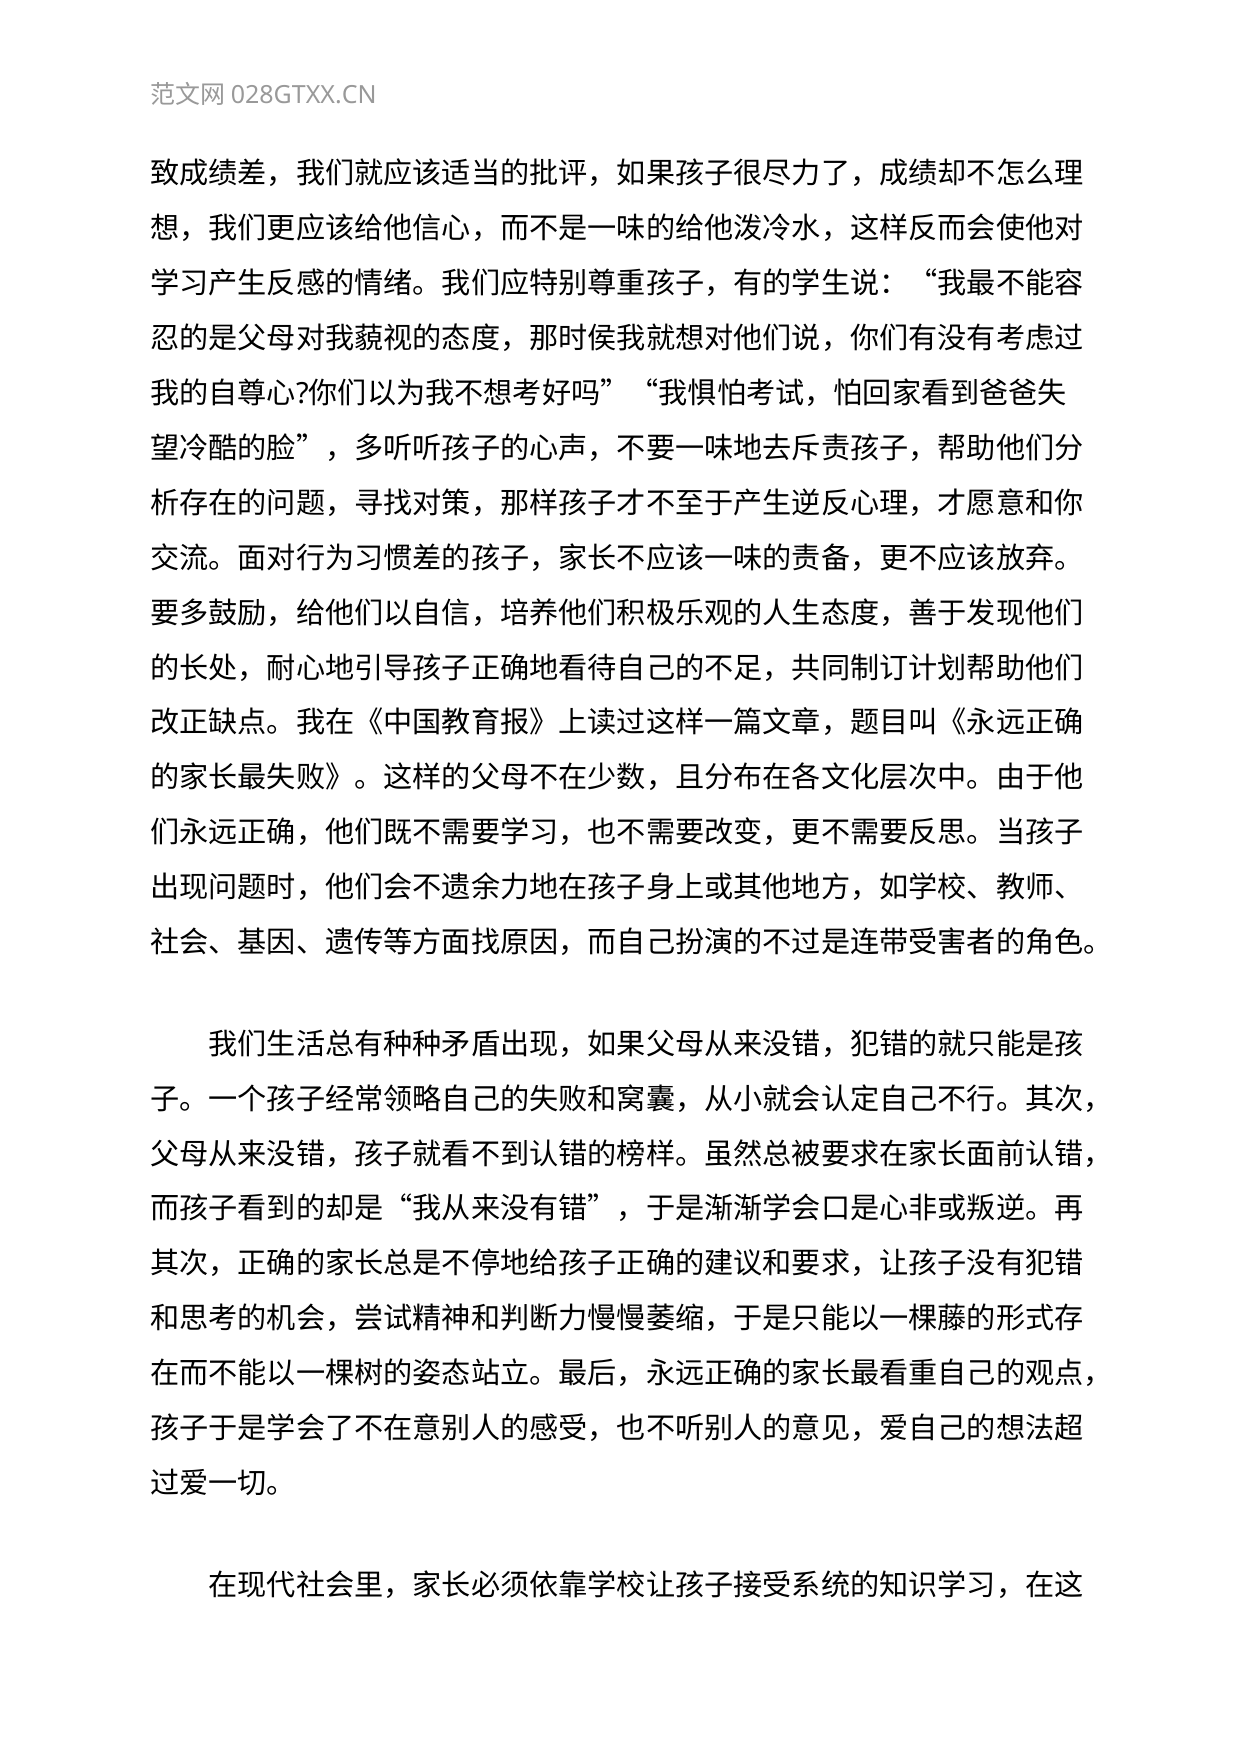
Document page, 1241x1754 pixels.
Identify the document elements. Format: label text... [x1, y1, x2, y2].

text 我们生活总有种种矛盾出现，如果父母从来没错，犯错的就只能是孩子。一个孩子经常领略自己的失败和窝囊，从小就会认定自己不行。其次，父母从来没错，孩子就看不到认错的榜样。虽然总被要求在家长面前认错，而孩子看到的却是“我从来没有错”，于是渐渐学会口是心非或叛逆。再其次，正确的家长总是不停地给孩子正确的建议和要求，让孩子没有犯错和思考的机会，尝试精神和判断力慢慢萎缩，于是只能以一棵藤的形式存在而不能以一棵树的姿态站立。最后，永远正确的家长最看重自己的观点，孩子于是学会了不在意别人的感受，也不听别人的意见，爱自己的想法超过爱一切。 [150, 1020, 1090, 1502]
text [150, 1561, 1090, 1604]
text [150, 150, 1090, 961]
